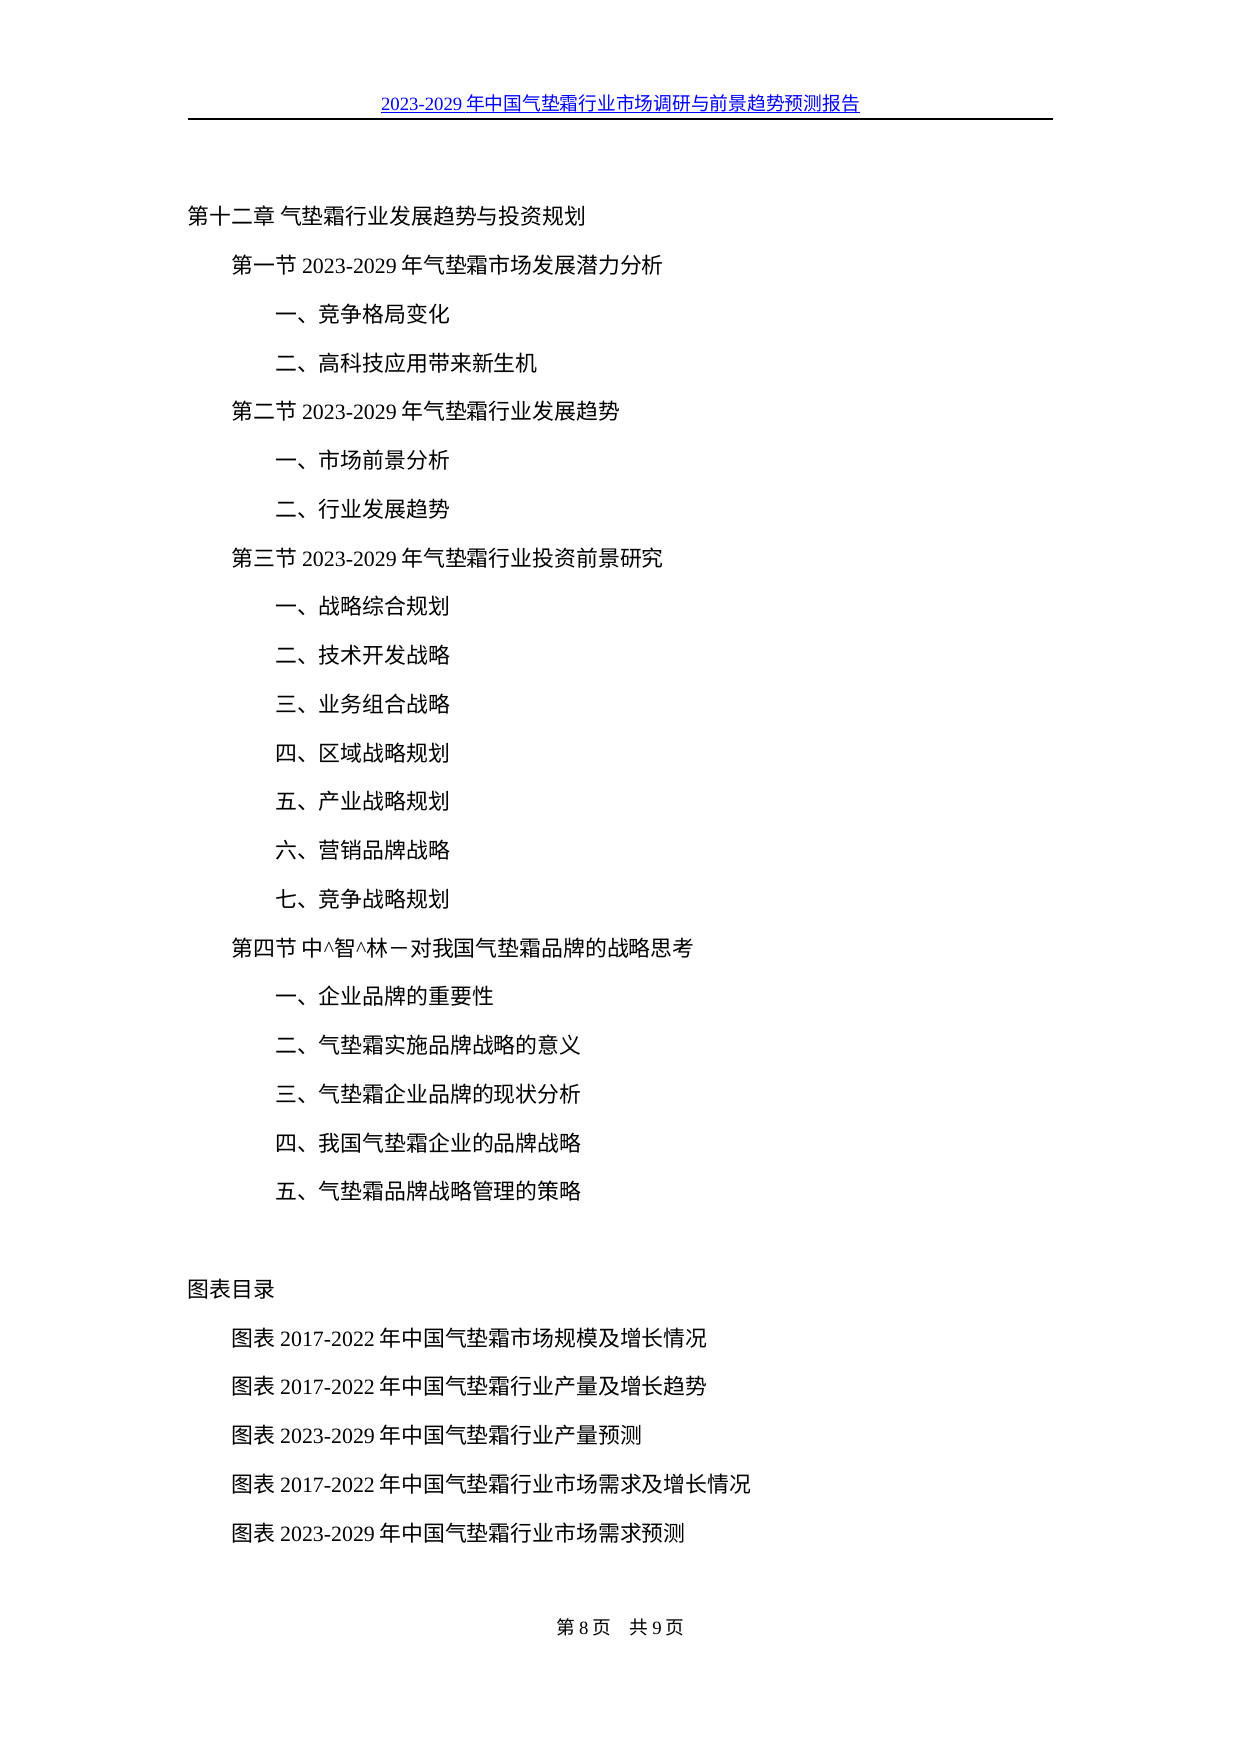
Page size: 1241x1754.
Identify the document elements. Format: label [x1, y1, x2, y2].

text [187, 150, 1053, 1548]
